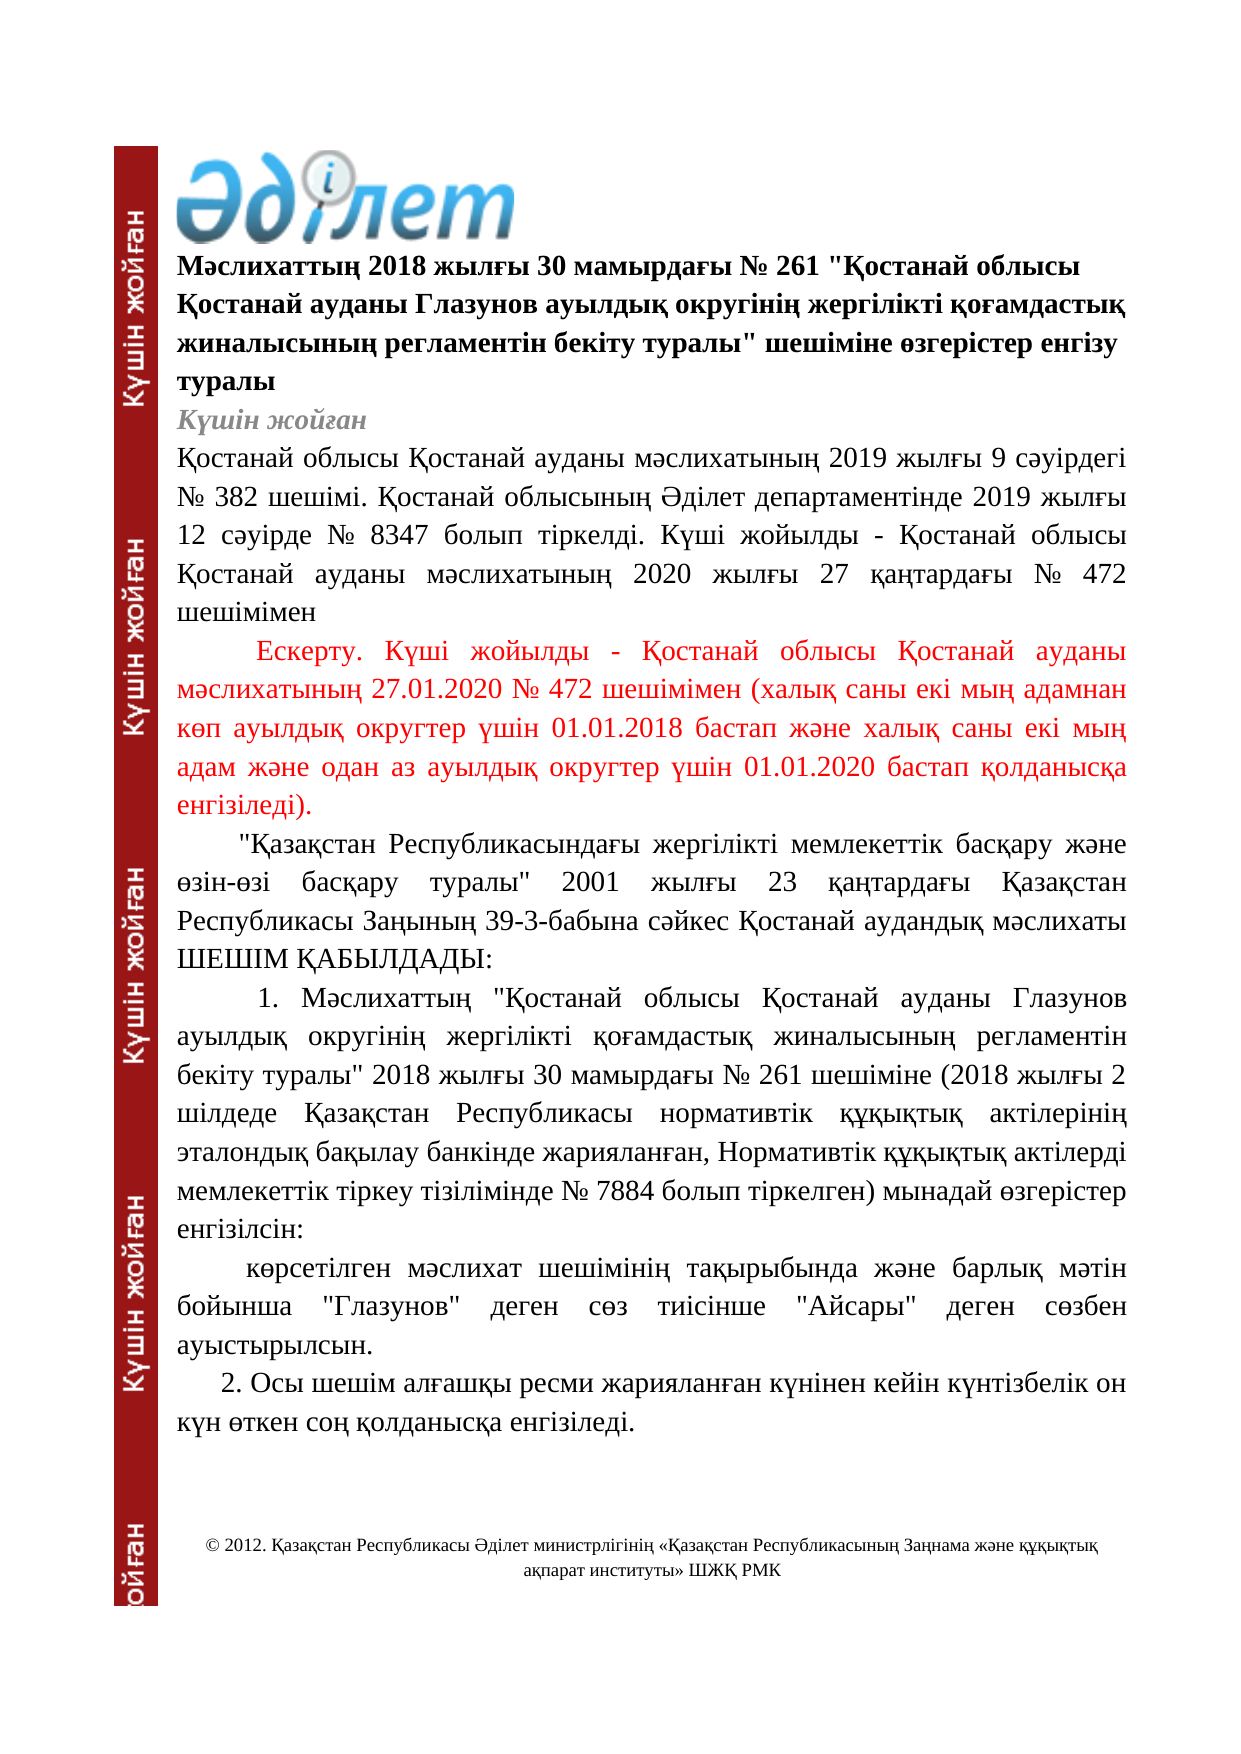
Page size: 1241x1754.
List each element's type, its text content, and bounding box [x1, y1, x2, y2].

text 2. Осы шешім алғашқы ресми жарияланған күнінен кейін күнтізбелік он күн өткен соң қолданысқа енгізіледі. [112, 1365, 1128, 1437]
text Күшін жойған [112, 402, 1128, 435]
text Қостанай облысы Қостанай ауданы мәслихатының 2019 жылғы 9 сәуірдегі № 382 шешімі. Қостанай облысының Әділет департаментінде 2019 жылғы 12 сәуірде № 8347 болып тіркелді. Күші жойылды - Қостанай облысы Қостанай ауданы мәслихатының 2020 жылғы 27 қаңтардағы № 472 шешімімен [112, 440, 1128, 628]
picture [114, 397, 158, 402]
picture [114, 1245, 158, 1250]
text 1. Мәслихаттың "Қостанай облысы Қостанай ауданы Глазунов ауылдық округінің жергілікті қоғамдастық жиналысының регламентін бекіту туралы" 2018 жылғы 30 мамырдағы № 261 шешіміне (2018 жылғы 2 шілдеде Қазақстан Республикасы нормативтік құқықтық актілерінің эталондық бақылау банкінде жарияланған, Нормативтік құқықтық актілерді мемлекеттік тіркеу тізілімінде № 7884 болып тіркелген) мынадай өзгерістер енгізілсін: [112, 980, 1128, 1245]
text Ескерту. Күші жойылды - Қостанай облысы Қостанай ауданы мәслихатының 27.01.2020 № 472 шешімімен (халық саны екі мың адамнан көп ауылдық округтер үшін 01.01.2018 бастап және халық саны екі мың адам және одан аз ауылдық округтер үшін 01.01.2020 бастап қолданысқа енгізіледі). [112, 633, 1128, 821]
picture [114, 1581, 158, 1606]
picture [176, 150, 515, 244]
picture [114, 628, 158, 633]
text Мәслихаттың 2018 жылғы 30 мамырдағы № 261 "Қостанай облысы Қостанай ауданы Глазунов ауылдық округінің жергілікті қоғамдастық жиналысының регламентін бекіту туралы" шешіміне өзгерістер енгізу туралы [112, 248, 1128, 397]
text "Қазақстан Республикасындағы жергілікті мемлекеттік басқару және өзін-өзі басқару туралы" 2001 жылғы 23 қаңтардағы Қазақстан Республикасы Заңының 39-3-бабына сәйкес Қостанай аудандық мәслихаты ШЕШІМ ҚАБЫЛДАДЫ: [112, 826, 1128, 975]
text көрсетілген мәслихат шешімінің тақырыбында және барлық мәтін бойынша "Глазунов" деген сөз тиісінше "Айсары" деген сөзбен ауыстырылсын. [112, 1250, 1128, 1360]
text © 2012. Қазақстан Республикасы Әділет министрлігінің «Қазақстан Республикасының Заңнама және құқықтық ақпарат институты» ШЖҚ РМК [112, 1534, 1128, 1581]
picture [114, 1437, 158, 1534]
picture [114, 435, 158, 440]
picture [114, 1360, 158, 1365]
picture [114, 821, 158, 826]
picture [114, 146, 158, 248]
picture [114, 975, 158, 980]
